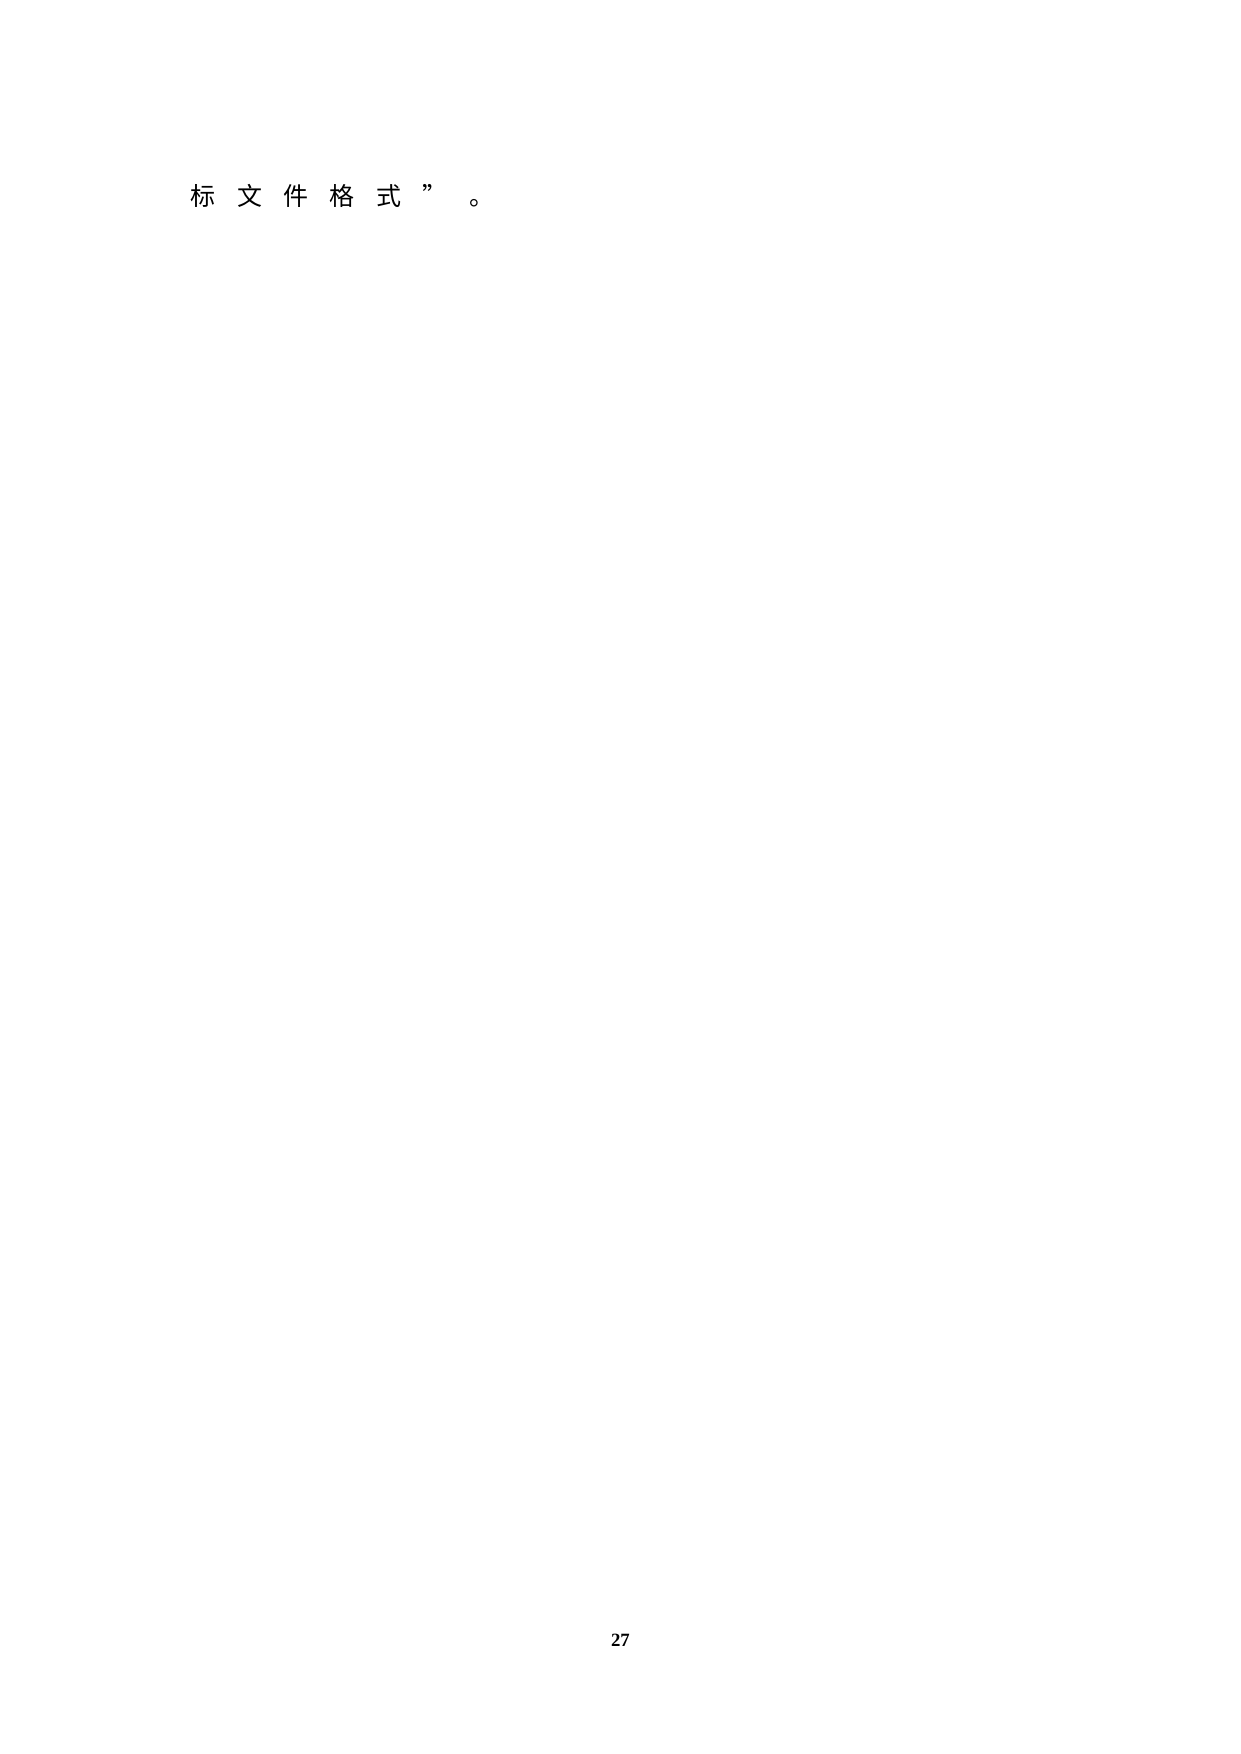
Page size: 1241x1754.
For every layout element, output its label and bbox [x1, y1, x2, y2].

text [190, 164, 1050, 224]
